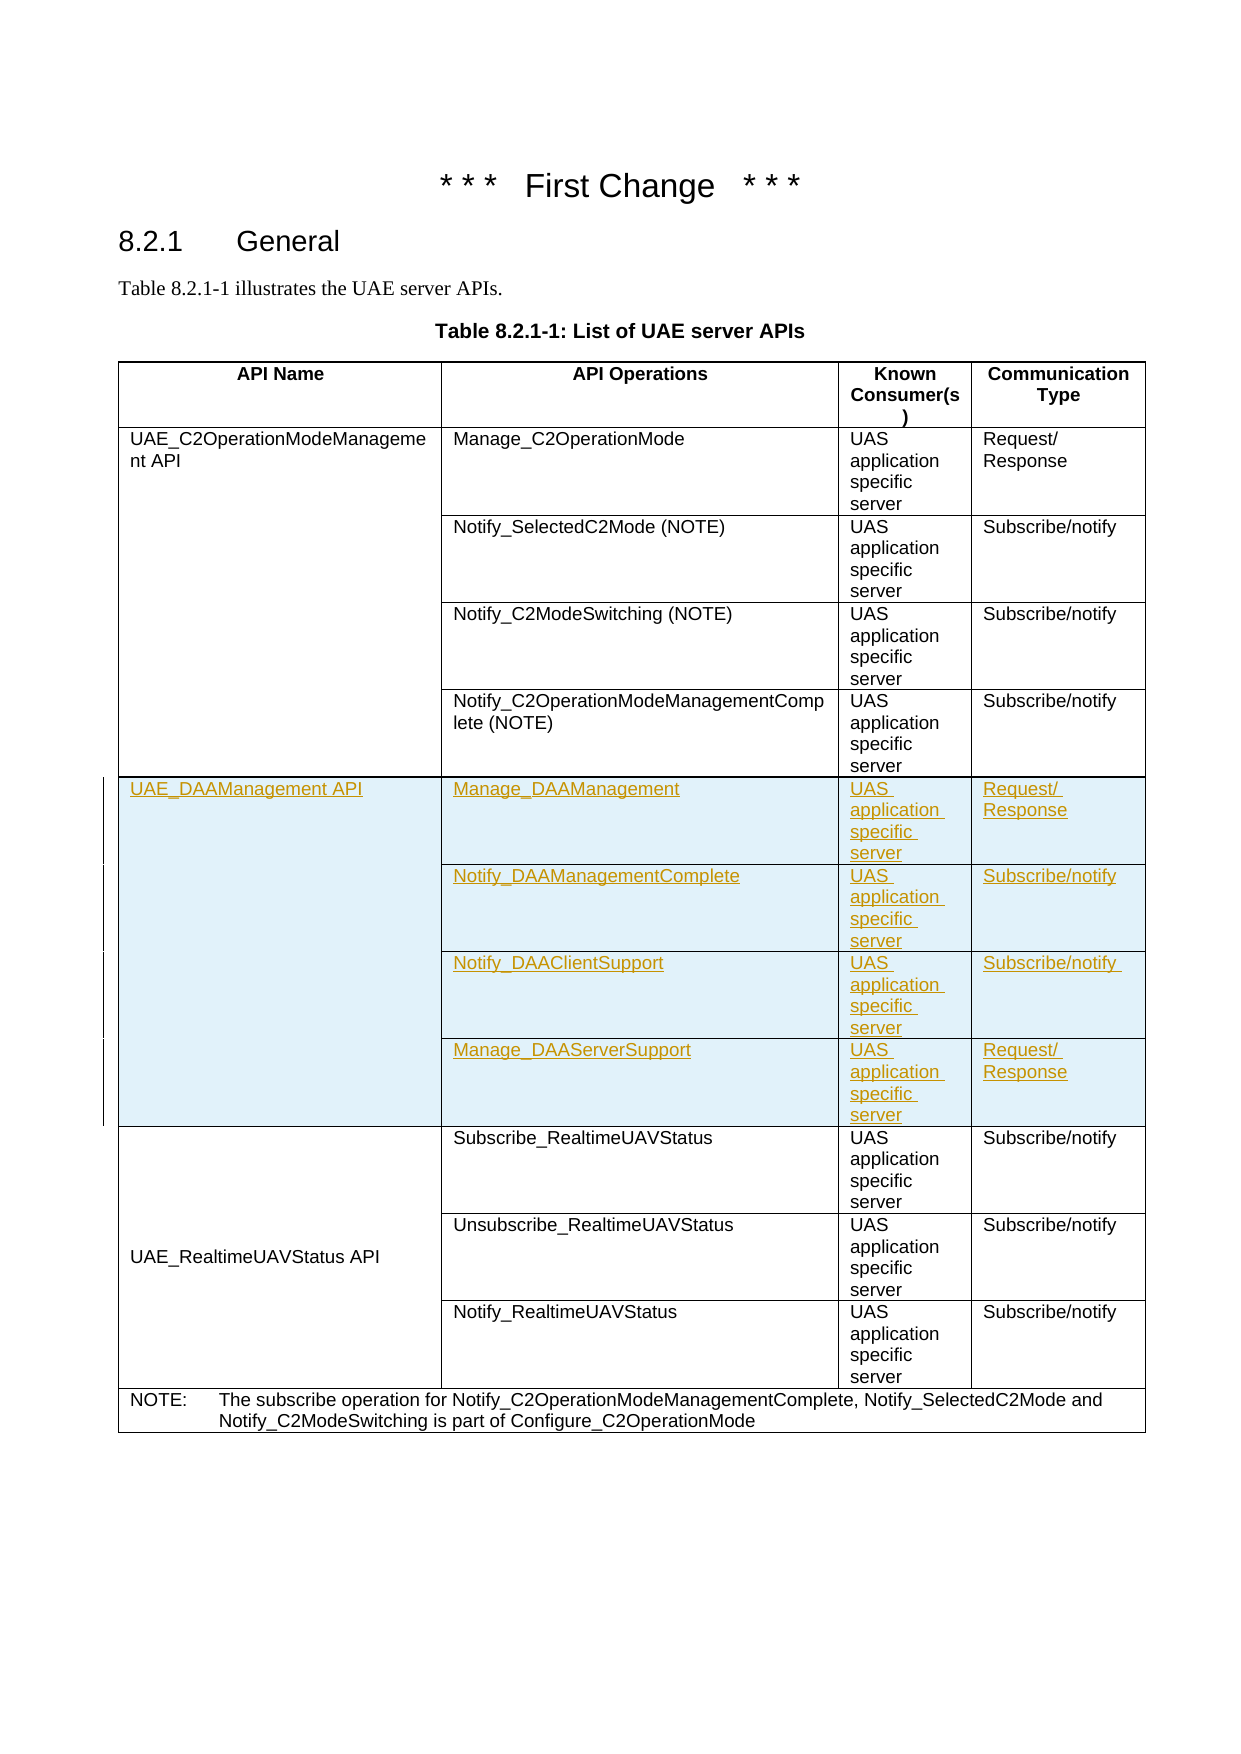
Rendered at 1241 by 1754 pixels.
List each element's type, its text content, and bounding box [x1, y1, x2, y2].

table_cell UAS application specific server [839, 1301, 971, 1387]
table_cell UAE_C2OperationModeManagement API [119, 428, 441, 776]
table_cell Subscribe/notify [972, 516, 1145, 602]
table_cell Subscribe/notify [972, 1301, 1145, 1387]
table_header API Operations [442, 363, 838, 427]
table_cell UAS application specific server [839, 516, 971, 602]
table_cell Notify_C2OperationModeManagementComplete (NOTE) [442, 690, 838, 776]
table_cell UAS application specific server [839, 603, 971, 689]
subtitle 8.2.1 General [118, 224, 1122, 257]
table_cell UAS application specific server [839, 1127, 971, 1213]
table_cell Subscribe/notify [972, 603, 1145, 689]
table_cell Notify_RealtimeUAVStatus [442, 1301, 838, 1387]
subtitle * * * First Change * * * [118, 166, 1122, 205]
table_cell UAE_RealtimeUAVStatus API [119, 1127, 441, 1387]
text Table 8.2.1-1 illustrates the UAE server APIs. [118, 276, 1122, 300]
table_cell NOTE: The subscribe operation for Notify_C2OperationModeManagementComplete, Notify_SelectedC2Mode and Notify_C2ModeSwitching is part of Configure_C2OperationMode [119, 1389, 1145, 1432]
table_cell Notify_SelectedC2Mode (NOTE) [442, 516, 838, 602]
table_cell Notify_C2ModeSwitching (NOTE) [442, 603, 838, 689]
table_cell Subscribe/notify [972, 690, 1145, 776]
table_cell UAS application specific server [839, 1214, 971, 1300]
table_cell Request/ Response [972, 428, 1145, 514]
table_header Communication Type [972, 363, 1145, 427]
text Table 8.2.1-1: List of UAE server APIs [118, 319, 1122, 343]
table_cell UAS application specific server [839, 428, 971, 514]
table_cell UAS application specific server [839, 690, 971, 776]
table_cell Unsubscribe_RealtimeUAVStatus [442, 1214, 838, 1300]
table_cell Subscribe_RealtimeUAVStatus [442, 1127, 838, 1213]
table_header Known Consumer(s) [839, 363, 971, 427]
table_cell Manage_C2OperationMode [442, 428, 838, 514]
table_header API Name [119, 363, 441, 427]
table_cell Subscribe/notify [972, 1127, 1145, 1213]
table_cell Subscribe/notify [972, 1214, 1145, 1300]
